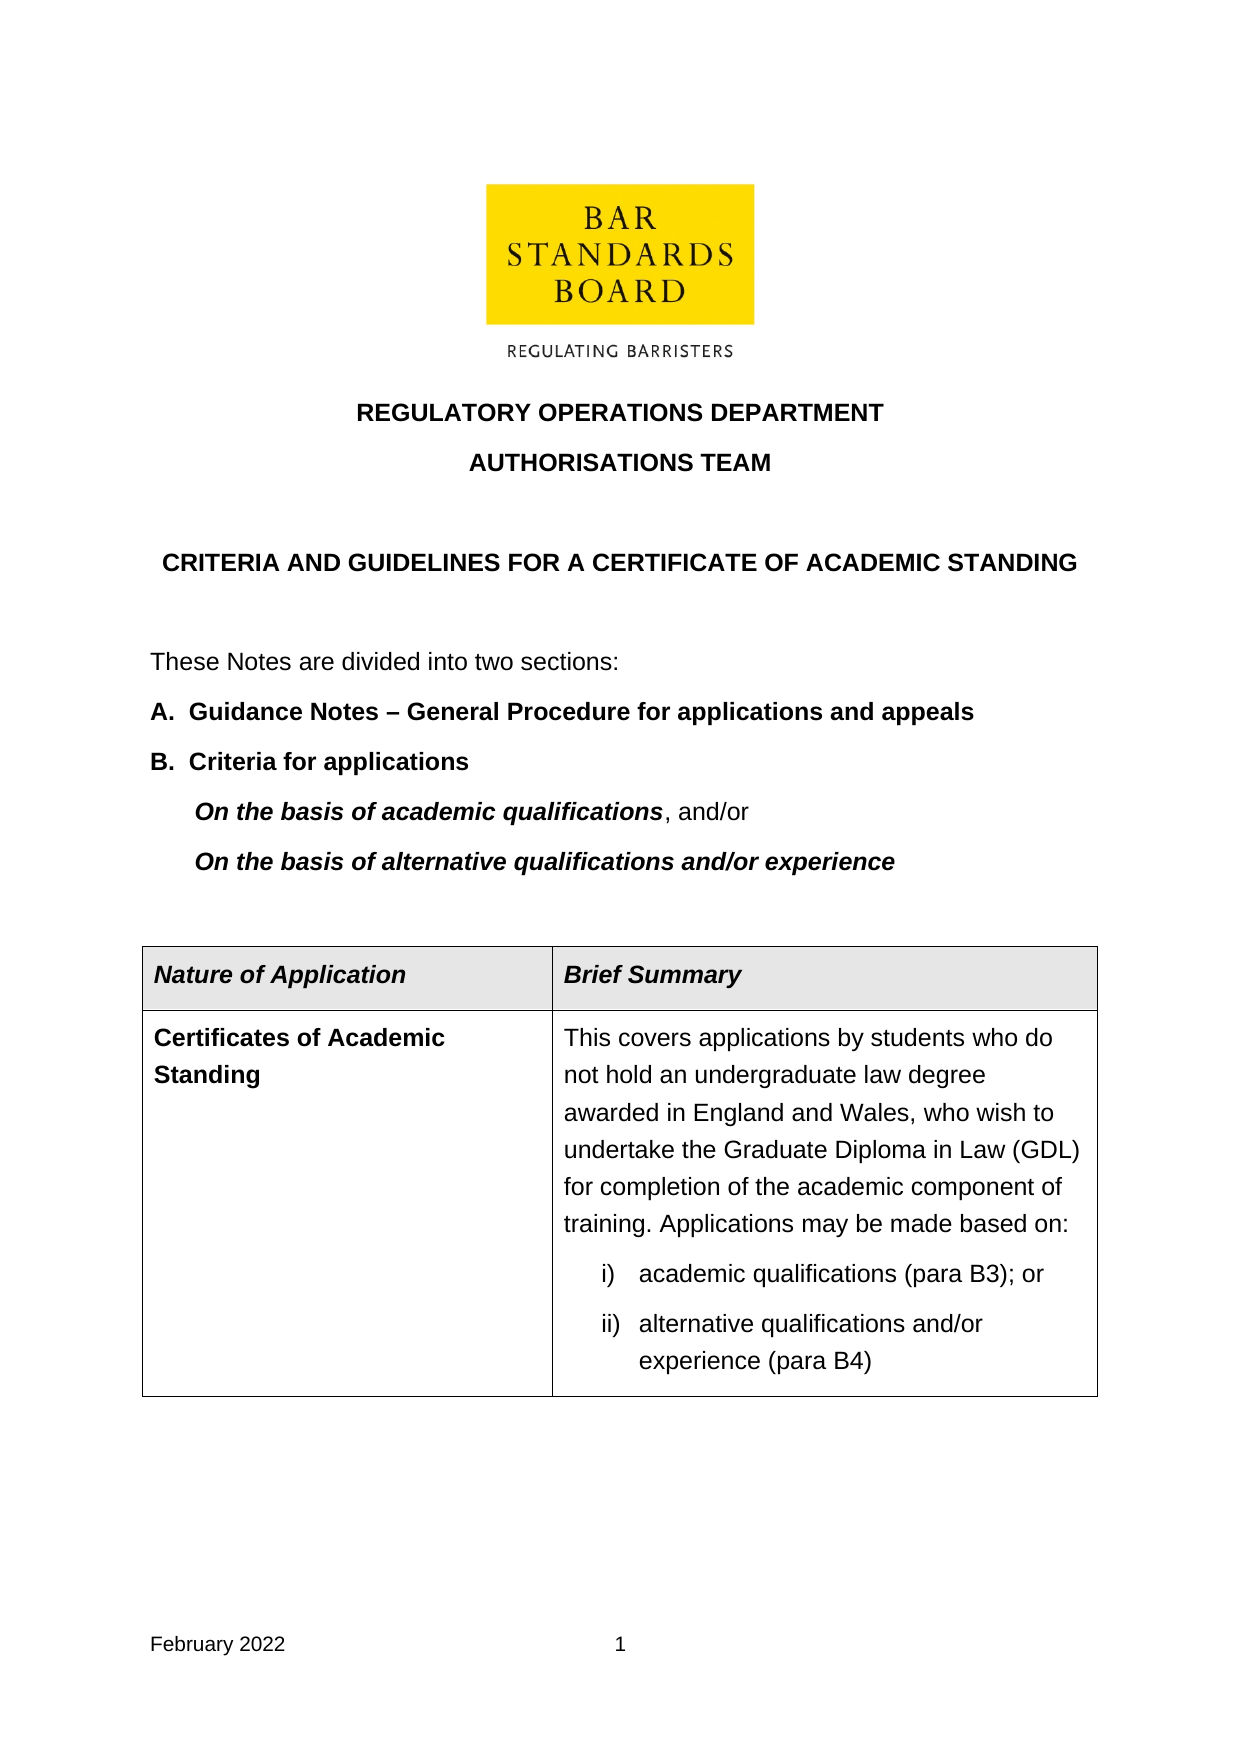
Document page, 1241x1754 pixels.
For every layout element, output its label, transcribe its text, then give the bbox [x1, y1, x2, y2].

text REGULATORY OPERATIONS DEPARTMENT [150, 398, 1090, 427]
table_cell This covers applications by students who do not hold an undergraduate law degree awarded in England and Wales, who wish to undertake the Graduate Diploma in Law (GDL) for completion of the academic component of training. Applications may be made based on: academic qualifications (para B3); or alternative qualifications and/or experience (para B4) [553, 1011, 1097, 1396]
list B. Criteria for applications [150, 747, 1090, 776]
list On the basis of academic qualifications, and/or [194, 797, 1090, 826]
table_header Nature of Application [143, 947, 552, 1009]
picture [464, 162, 776, 379]
list On the basis of alternative qualifications and/or experience [194, 847, 1090, 875]
list A. Guidance Notes – General Procedure for applications and appeals [150, 697, 1090, 726]
list These Notes are divided into two sections: [150, 647, 1090, 676]
table_header Brief Summary [553, 947, 1097, 1009]
table_cell Certificates of Academic Standing [143, 1011, 552, 1396]
text AUTHORISATIONS TEAM [150, 448, 1090, 477]
text CRITERIA AND GUIDELINES FOR A CERTIFICATE OF ACADEMIC STANDING [150, 548, 1090, 577]
